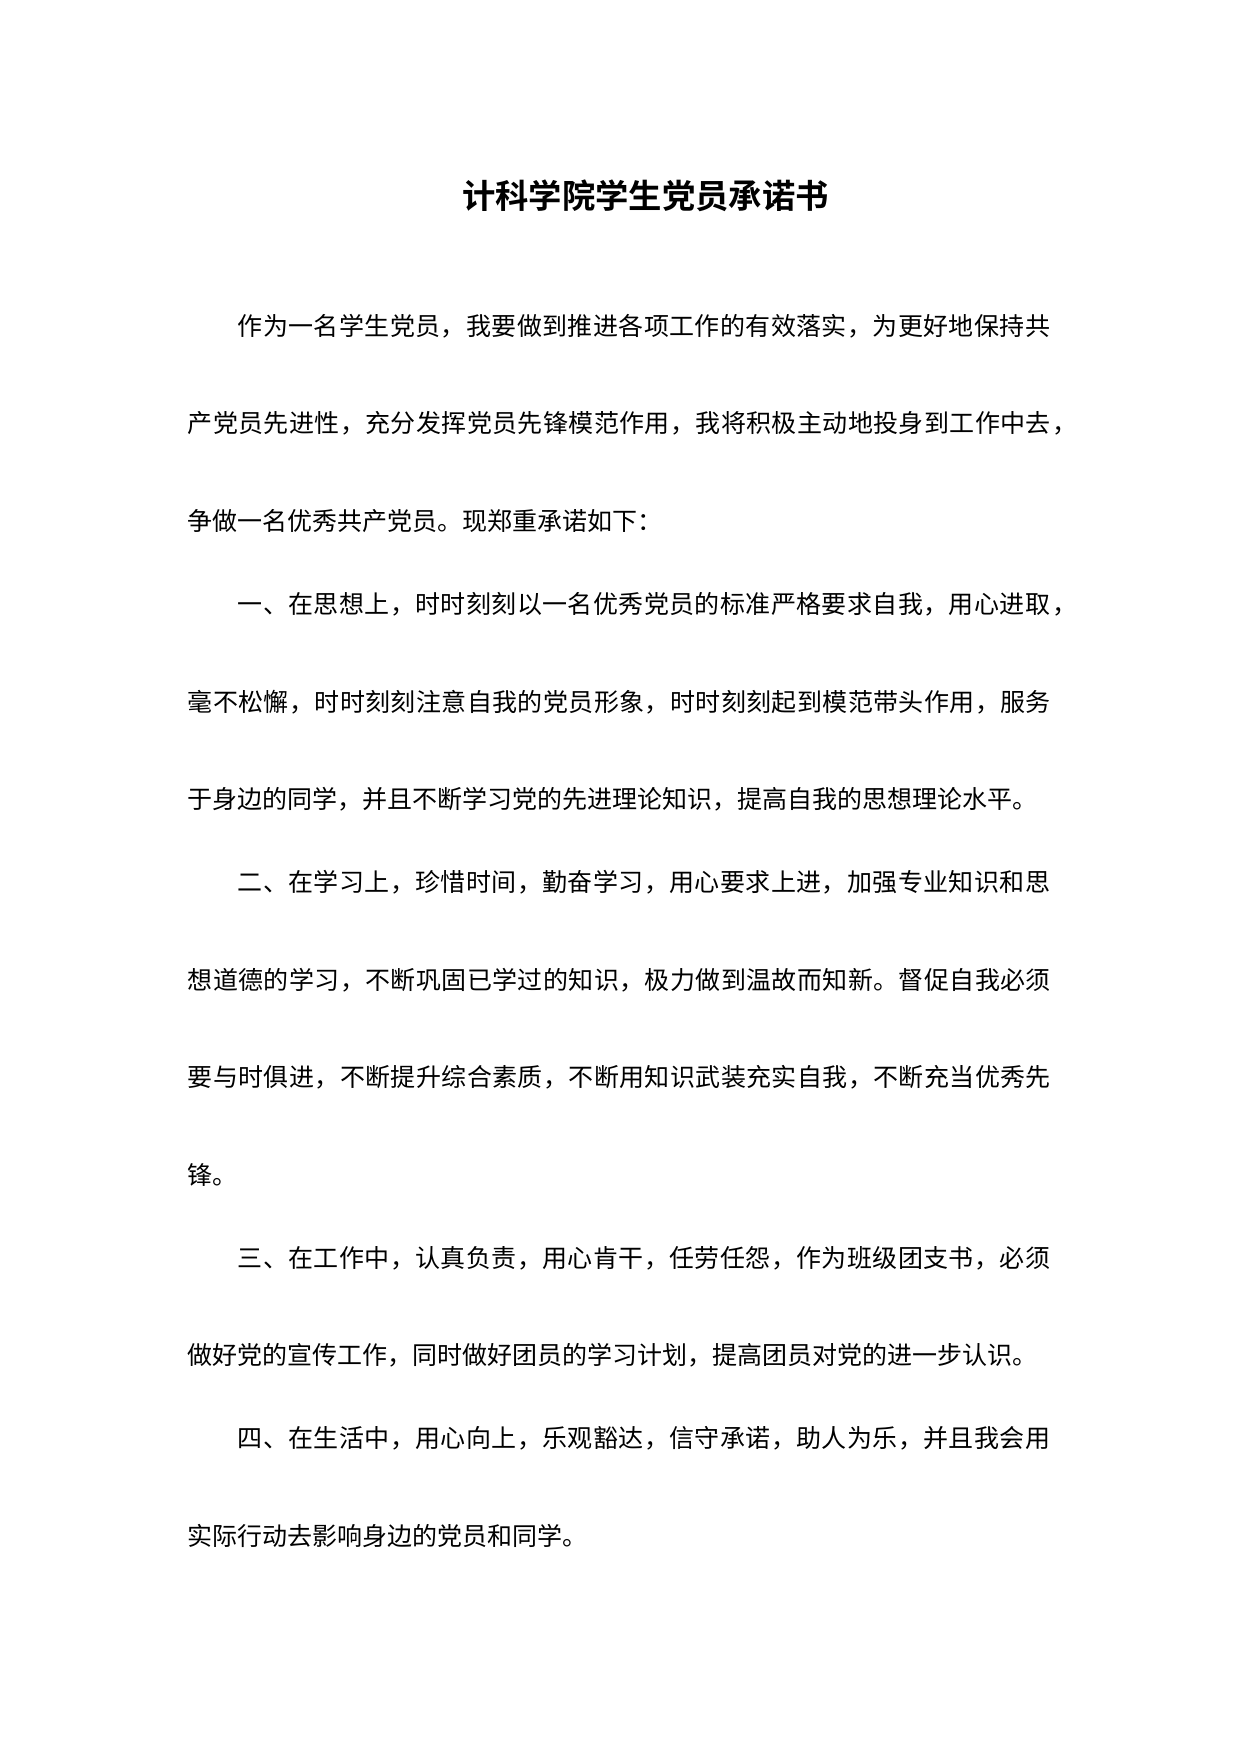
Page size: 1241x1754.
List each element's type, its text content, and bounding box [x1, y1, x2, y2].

text 计科学院学生党员承诺书 [187, 162, 1053, 227]
text 作为一名学生党员，我要做到推进各项工作的有效落实，为更好地保持共产党员先进性，充分发挥党员先锋模范作用，我将积极主动地投身到工作中去，争做一名优秀共产党员。现郑重承诺如下： [187, 292, 1053, 552]
text 四、在生活中，用心向上，乐观豁达，信守承诺，助人为乐，并且我会用实际行动去影响身边的党员和同学。 [187, 1404, 1053, 1567]
text 一、在思想上，时时刻刻以一名优秀党员的标准严格要求自我，用心进取，毫不松懈，时时刻刻注意自我的党员形象，时时刻刻起到模范带头作用，服务于身边的同学，并且不断学习党的先进理论知识，提高自我的思想理论水平。 [187, 570, 1053, 830]
text 三、在工作中，认真负责，用心肯干，任劳任怨，作为班级团支书，必须做好党的宣传工作，同时做好团员的学习计划，提高团员对党的进一步认识。 [187, 1224, 1053, 1386]
text 二、在学习上，珍惜时间，勤奋学习，用心要求上进，加强专业知识和思想道德的学习，不断巩固已学过的知识，极力做到温故而知新。督促自我必须要与时俱进，不断提升综合素质，不断用知识武装充实自我，不断充当优秀先锋。 [187, 848, 1053, 1206]
